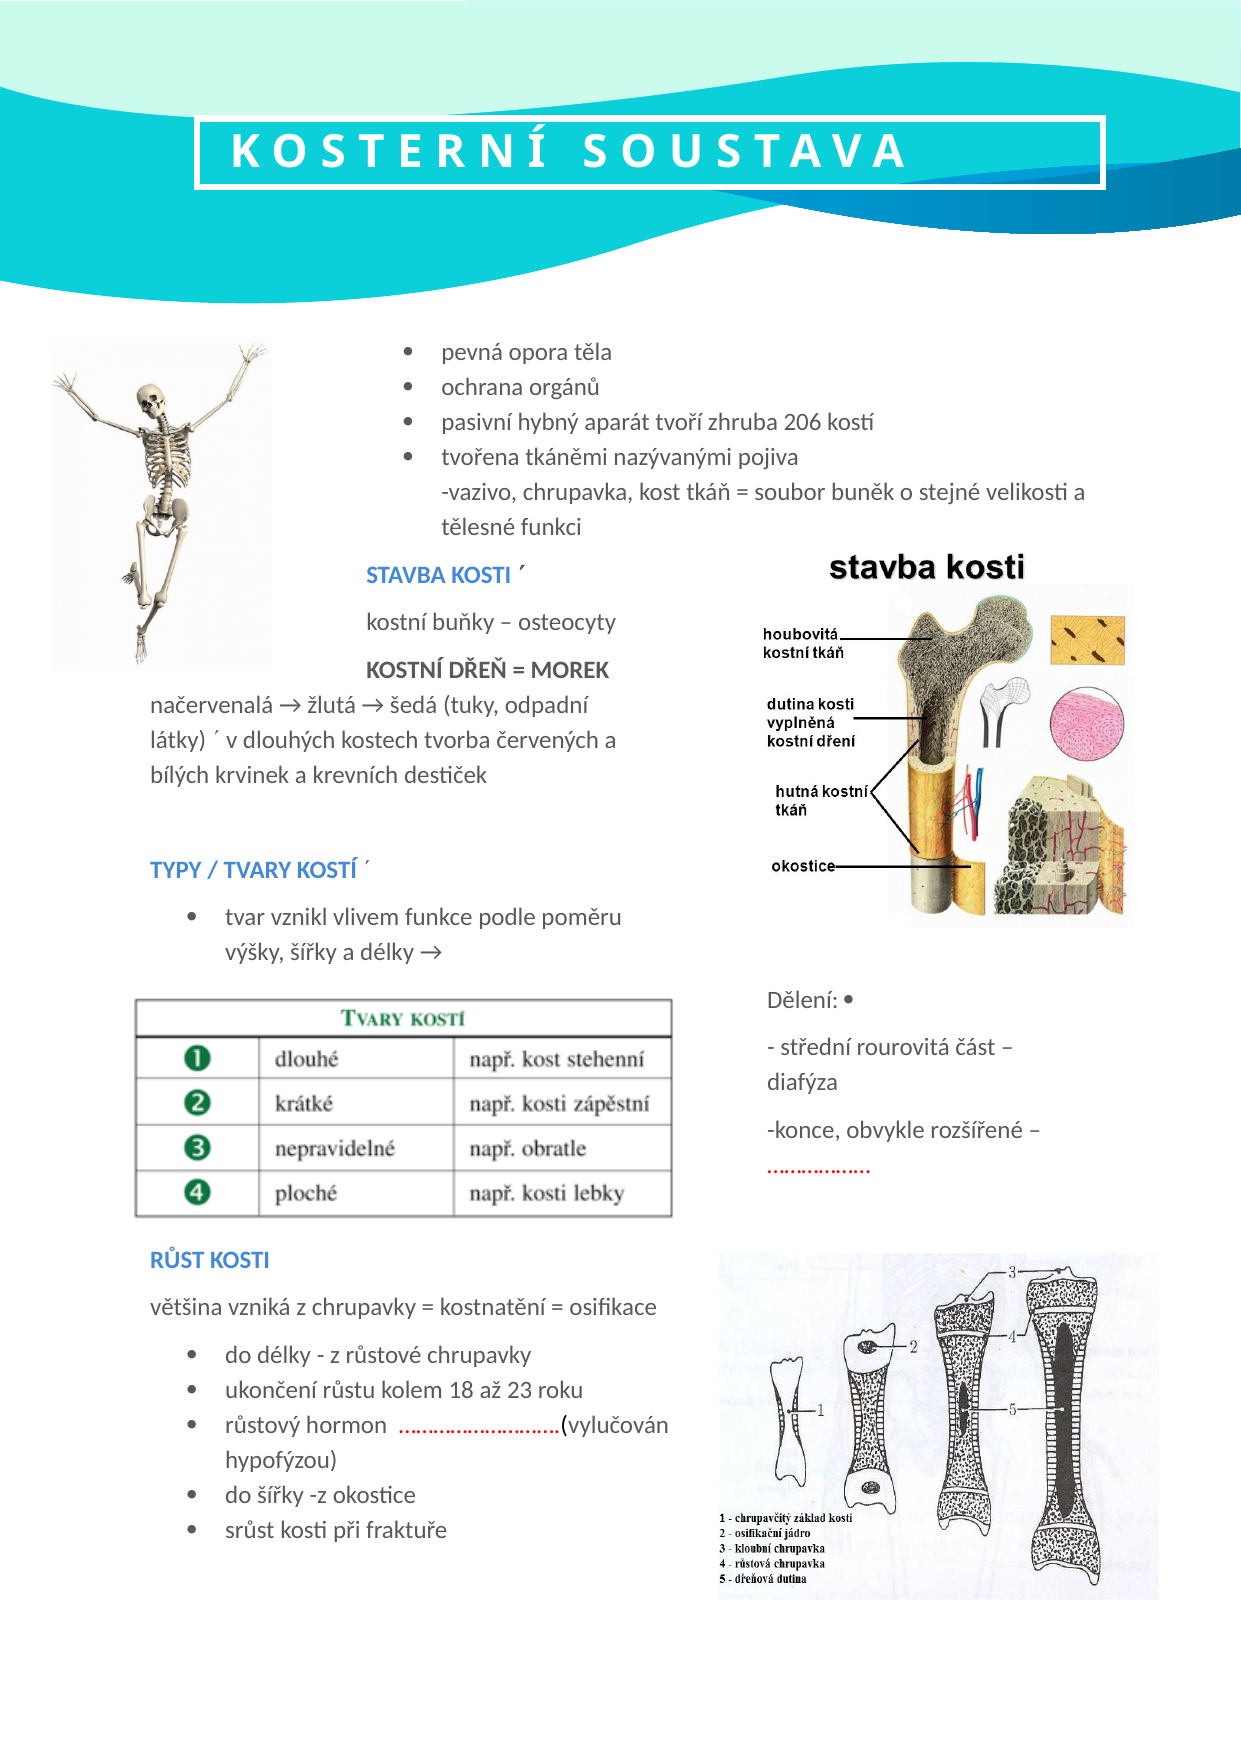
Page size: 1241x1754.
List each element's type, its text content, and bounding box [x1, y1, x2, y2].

picture [133, 996, 674, 1219]
text kostní buňky – osteocyty [272, 606, 650, 637]
list srůst kosti při fraktuře [187, 1514, 718, 1544]
list ochrana orgánů [272, 371, 1090, 402]
list pasivní hybný aparát tvoří zhruba 206 kostí [272, 406, 1090, 437]
list pevná opora těla [187, 336, 1090, 367]
list do délky - z růstové chrupavky [187, 1339, 718, 1369]
text většina vzniká z chrupavky = kostnatění = osifikace [150, 1291, 718, 1322]
text TYPY / TVARY KOSTÍ [150, 854, 650, 884]
text -konce, obvykle rozšířené – ……………… [674, 1114, 1090, 1179]
table_header [119, 113, 1122, 196]
list tvar vznikl vlivem funkce podle poměru výšky, šířky a délky → [187, 901, 1090, 967]
list ukončení růstu kolem 18 až 23 roku [187, 1374, 718, 1404]
picture [650, 514, 1200, 927]
text STAVBA KOSTI [272, 559, 650, 589]
list -vazivo, chrupavka, kost tkáň = soubor buněk o stejné velikosti a tělesné funkci [272, 476, 1090, 542]
table_cell [119, 196, 1122, 334]
list do šířky -z okostice [187, 1479, 718, 1509]
text RŮST KOSTI [150, 1244, 1090, 1274]
text - střední rourovitá část – diafýza [674, 1031, 1090, 1097]
list růstový hormon ……………………….(vylučován hypofýzou) [187, 1409, 718, 1474]
picture [718, 1253, 1237, 1725]
picture [50, 338, 272, 667]
text Dělení: [150, 984, 1090, 1014]
text KOSTNÍ DŘEŇ = MOREK načervenalá → žlutá → šedá (tuky, odpadní látky) v dlouhých kostech tvorba červených a bílých krvinek a krevních destiček [150, 654, 650, 789]
list tvořena tkáněmi nazývanými pojiva [272, 441, 1090, 472]
